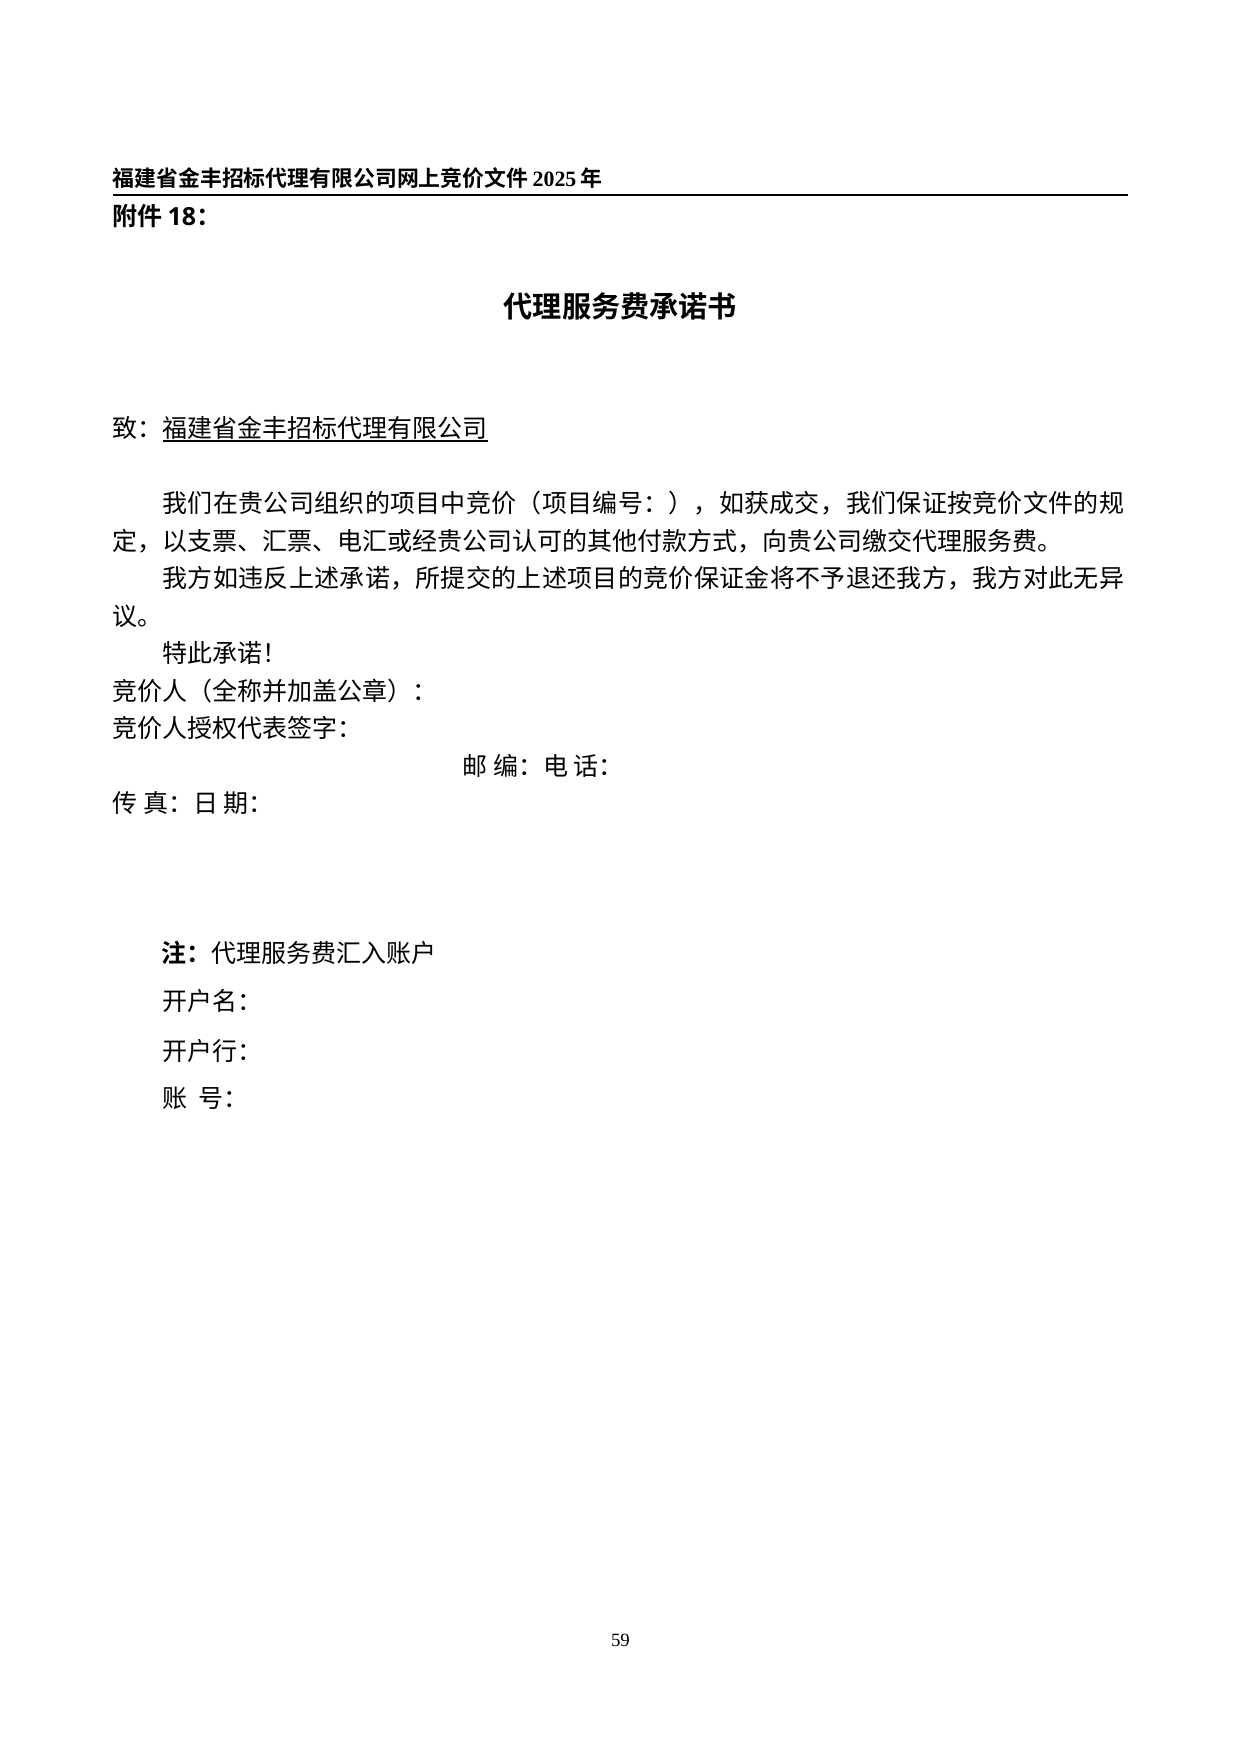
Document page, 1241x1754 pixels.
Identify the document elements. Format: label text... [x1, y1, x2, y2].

text 账 号： [112, 1070, 1128, 1116]
text 传 真：日 期： [112, 783, 1128, 820]
text 代理服务费承诺书 [112, 266, 1128, 331]
text 我方如违反上述承诺，所提交的上述项目的竞价保证金将不予退还我方，我方对此无异议。 [112, 558, 1128, 633]
text 致：福建省金丰招标代理有限公司 [112, 408, 1128, 445]
text 注：代理服务费汇入账户 [112, 933, 1128, 970]
text 附件18： [112, 196, 1128, 232]
text 竞价人授权代表签字： [112, 708, 1128, 745]
text 开户名： [112, 970, 1128, 1020]
text 开户行： [112, 1020, 1128, 1070]
text 特此承诺！ [112, 633, 1128, 670]
text 竞价人（全称并加盖公章）： [112, 670, 1128, 708]
text 邮 编：电 话： [112, 745, 1128, 783]
text 我们在贵公司组织的项目中竞价（项目编号：），如获成交，我们保证按竞价文件的规定，以支票、汇票、电汇或经贵公司认可的其他付款方式，向贵公司缴交代理服务费。 [112, 483, 1128, 558]
